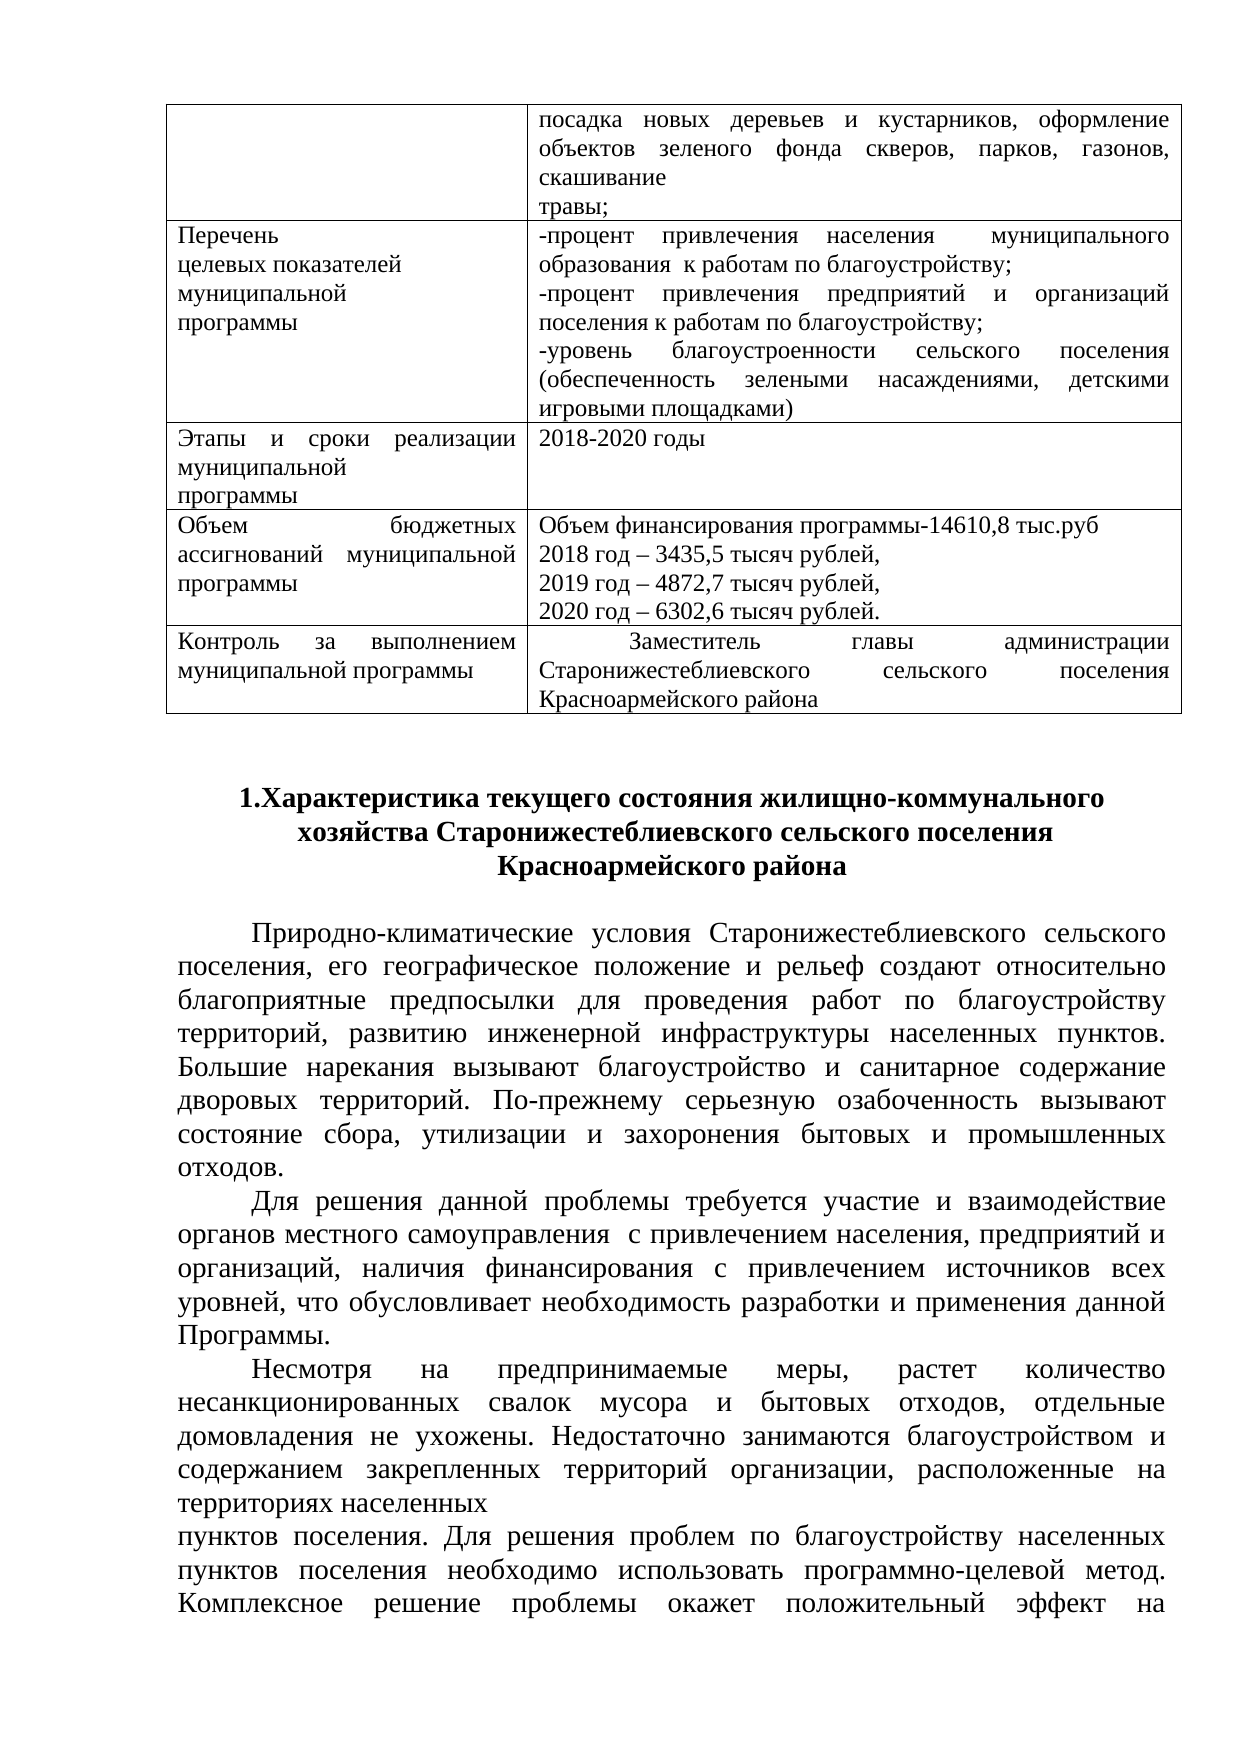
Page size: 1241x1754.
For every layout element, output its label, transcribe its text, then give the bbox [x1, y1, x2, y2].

table_cell Этапы и сроки реализации муниципальной программы [167, 423, 527, 509]
text Природно-климатические условия Старонижестеблиевского сельского поселения, его географическое положение и рельеф создают относительно благоприятные предпосылки для проведения работ по благоустройству территорий, развитию инженерной инфраструктуры населенных пунктов. Большие нарекания вызывают благоустройство и санитарное содержание дворовых территорий. По-прежнему серьезную озабоченность вызывают состояние сбора, утилизации и захоронения бытовых и промышленных отходов. [177, 915, 1167, 1183]
text 1.Характеристика текущего состояния жилищно-коммунального [177, 781, 1167, 814]
table_cell -процент привлечения населения муниципального образования к работам по благоустройству; -процент привлечения предприятий и организаций поселения к работам по благоустройству; -уровень благоустроенности сельского поселения (обеспеченность зелеными насаждениями, детскими игровыми площадками) [528, 221, 1181, 422]
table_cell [528, 105, 1181, 219]
text Несмотря на предпринимаемые меры, растет количество несанкционированных свалок мусора и бытовых отходов, отдельные домовладения не ухожены. Недостаточно занимаются благоустройством и содержанием закрепленных территорий организации, расположенные на территориях населенных [177, 1351, 1167, 1518]
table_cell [167, 105, 527, 219]
table_cell Объем бюджетных ассигнований муниципальной программы [167, 510, 527, 625]
table_cell Объем финансирования программы-14610,8 тыс.руб 2018 год – 3435,5 тысяч рублей, 2019 год – 4872,7 тысяч рублей, 2020 год – 6302,6 тысяч рублей. [528, 510, 1181, 625]
text хозяйства Старонижестеблиевского сельского поселения [177, 814, 1167, 848]
text Для решения данной проблемы требуется участие и взаимодействие органов местного самоуправления с привлечением населения, предприятий и организаций, наличия финансирования с привлечением источников всех уровней, что обусловливает необходимость разработки и применения данной Программы. [177, 1183, 1167, 1351]
text Красноармейского района [177, 848, 1167, 881]
table_cell Заместитель главы администрации Старонижестеблиевского сельского поселения Красноармейского района [528, 626, 1181, 712]
table_cell 2018-2020 годы [528, 423, 1181, 509]
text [177, 1518, 1167, 1619]
table_cell Перечень целевых показателей муниципальной программы [167, 221, 527, 422]
table_cell Контроль за выполнением муниципальной программы [167, 626, 527, 712]
